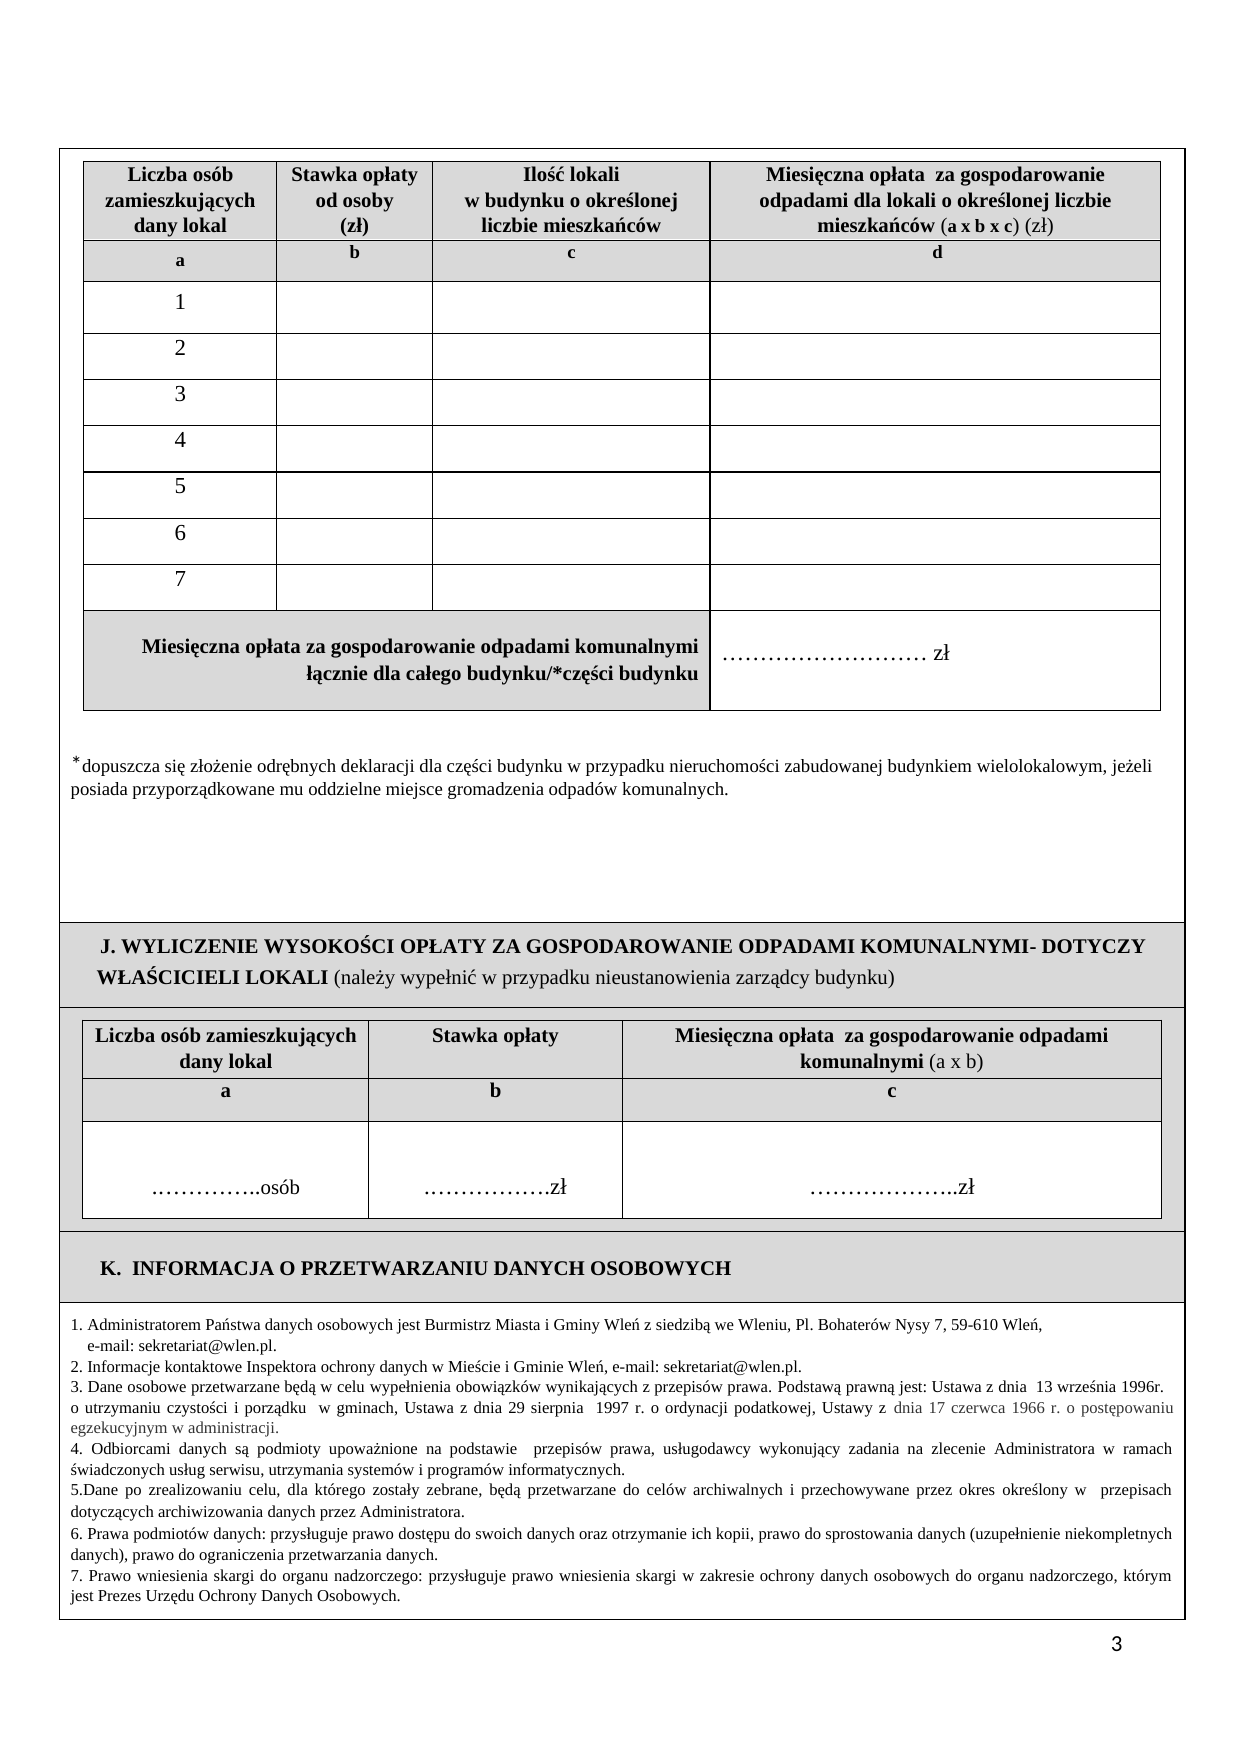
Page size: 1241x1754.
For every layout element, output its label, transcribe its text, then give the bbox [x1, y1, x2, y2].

table_cell J. WYLICZENIE WYSOKOŚCI OPŁATY ZA GOSPODAROWANIE ODPADAMI KOMUNALNYMI- DOTYCZY WŁAŚCICIELI LOKALI (należy wypełnić w przypadku nieustanowienia zarządcy budynku) [60, 923, 1184, 1007]
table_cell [60, 1303, 1184, 1619]
table_cell [60, 1008, 1184, 1231]
table_cell K. INFORMACJA O PRZETWARZANIU DANYCH OSOBOWYCH [60, 1232, 1184, 1302]
table_cell *dopuszcza się złożenie odrębnych deklaracji dla części budynku w przypadku nieruchomości zabudowanej budynkiem wielolokalowym, jeżeli posiada przyporządkowane mu oddzielne miejsce gromadzenia odpadów komunalnych. [60, 149, 1184, 922]
